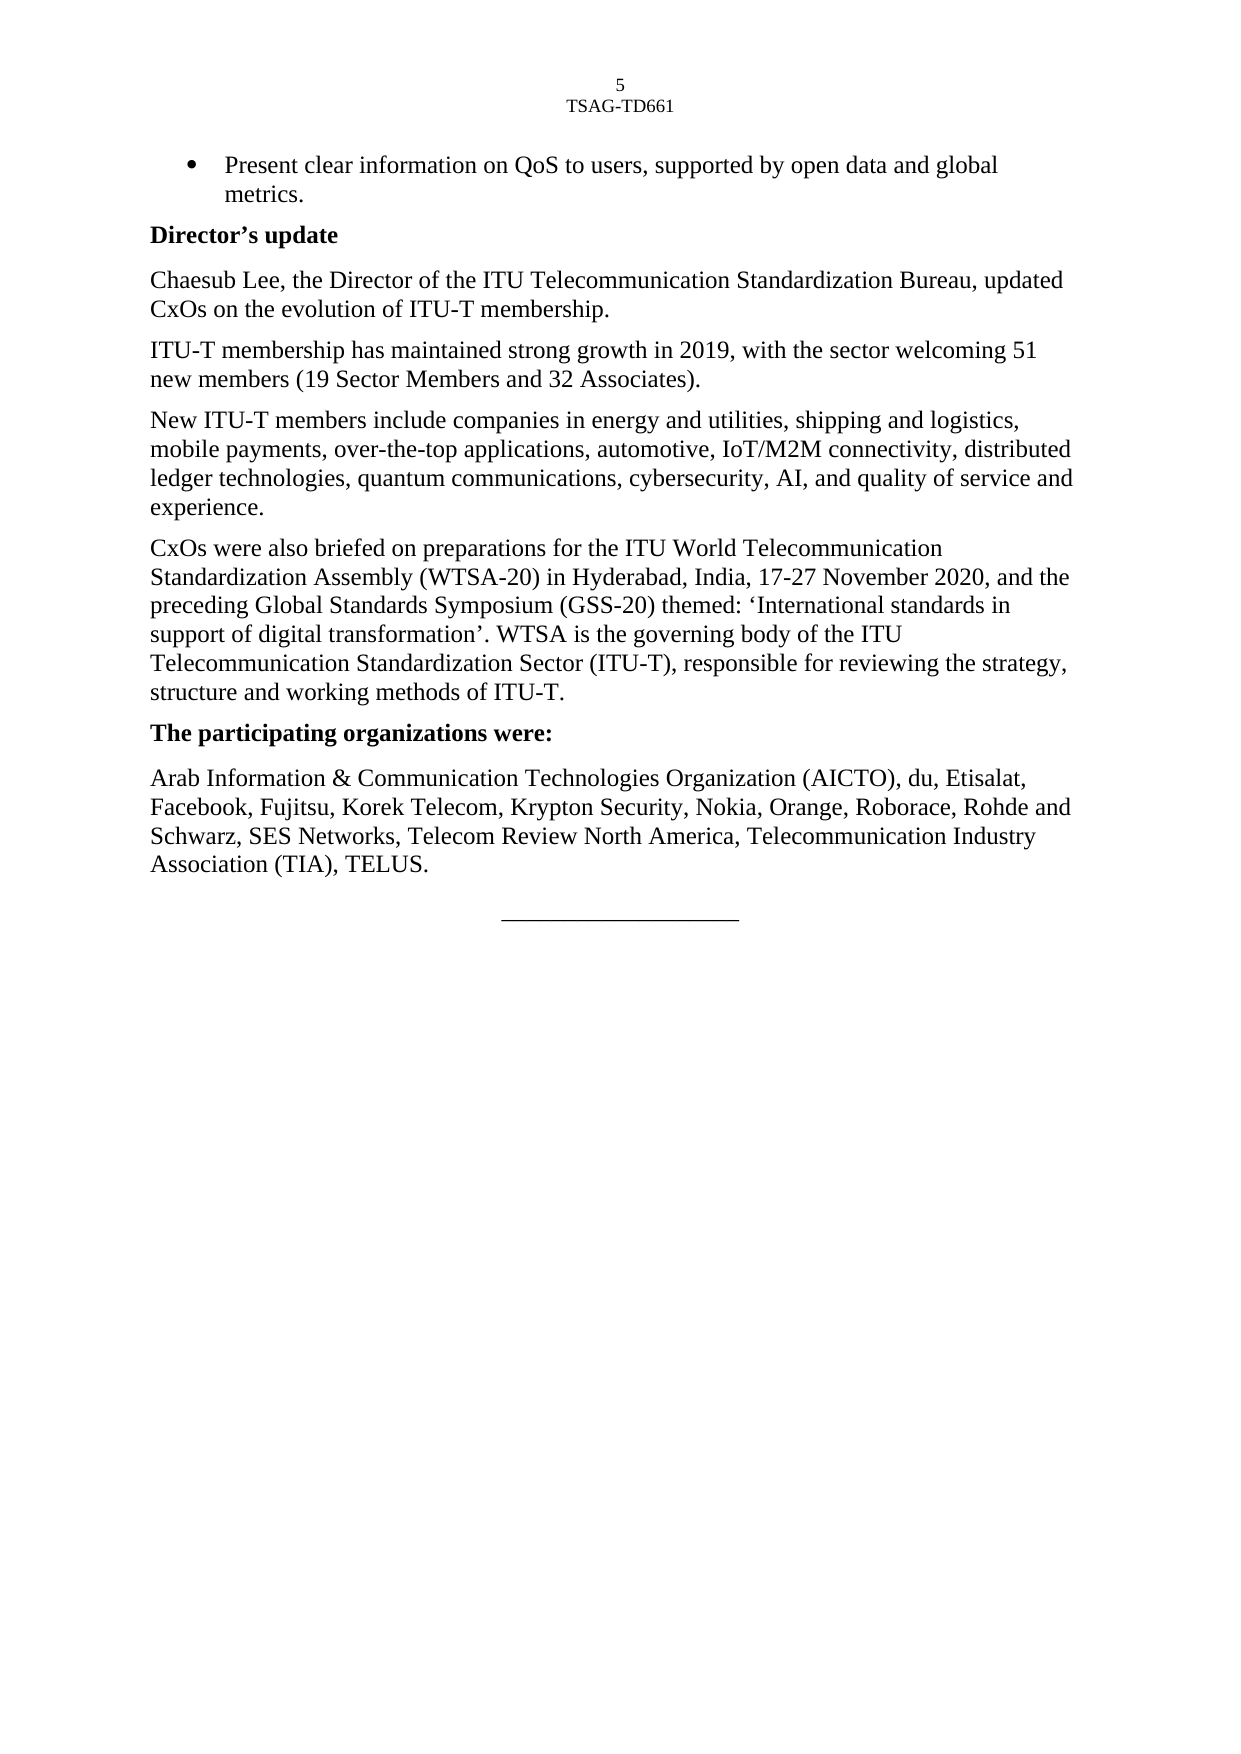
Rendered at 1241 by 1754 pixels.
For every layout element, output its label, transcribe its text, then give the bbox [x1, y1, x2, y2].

text Arab Information & Communication Technologies Organization (AICTO), du, Etisalat, Facebook, Fujitsu, Korek Telecom, Krypton Security, Nokia, Orange, Roborace, Rohde and Schwarz, SES Networks, Telecom Review North America, Telecommunication Industry Association (TIA), TELUS. [150, 763, 1084, 878]
text ___________________ [150, 895, 1090, 924]
text CxOs were also briefed on preparations for the ITU World Telecommunication Standardization Assembly (WTSA-20) in Hyderabad, India, 17-27 November 2020, and the preceding Global Standards Symposium (GSS-20) themed: ‘International standards in support of digital transformation’. WTSA is the governing body of the ITU Telecommunication Standardization Sector (ITU-T), responsible for reviewing the strategy, structure and working methods of ITU-T. [150, 533, 1084, 705]
text Chaesub Lee, the Director of the ITU Telecommunication Standardization Bureau, updated CxOs on the evolution of ITU-T membership. [150, 265, 1084, 323]
text New ITU-T members include companies in energy and utilities, shipping and logistics, mobile payments, over-the-top applications, automotive, IoT/M2M connectivity, distributed ledger technologies, quantum communications, cybersecurity, AI, and quality of service and experience. [150, 405, 1084, 520]
text ITU-T membership has maintained strong growth in 2019, with the sector welcoming 51 new members (19 Sector Members and 32 Associates). [150, 335, 1084, 393]
list Present clear information on QoS to users, supported by open data and global metrics. [187, 150, 1084, 207]
text The participating organizations were: [150, 718, 1084, 747]
text Director’s update [150, 220, 1084, 249]
